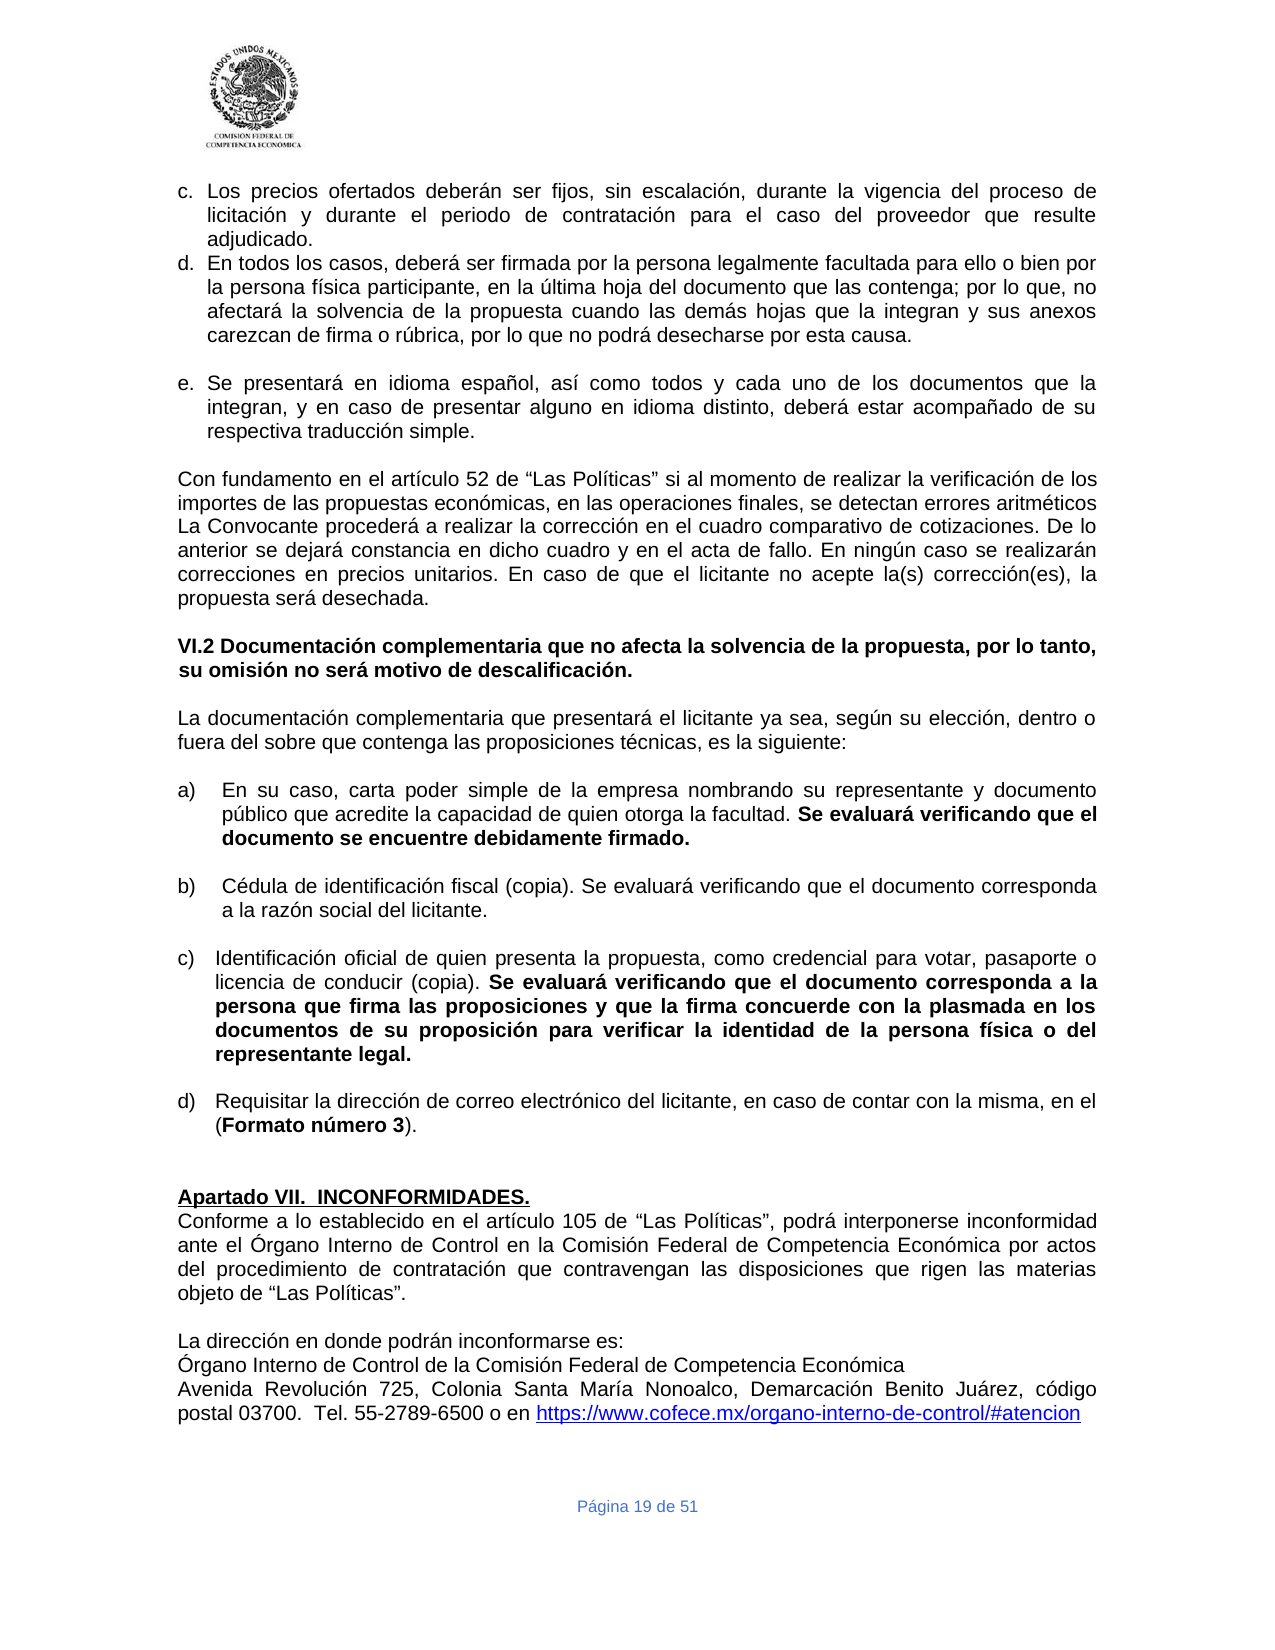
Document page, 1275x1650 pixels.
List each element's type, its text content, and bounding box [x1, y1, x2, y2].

text Órgano Interno de Control de la Comisión Federal de Competencia Económica [177, 1353, 1098, 1377]
list Requisitar la dirección de correo electrónico del licitante, en caso de contar con la misma, en el (Formato número 3). [177, 1089, 1098, 1137]
list Identificación oficial de quien presenta la propuesta, como credencial para votar, pasaporte o licencia de conducir (copia). Se evaluará verificando que el documento corresponda a la persona que firma las proposiciones y que la firma concuerde con la plasmada en los documentos de su proposición para verificar la identidad de la persona física o del representante legal. [177, 946, 1098, 1065]
list Apartado VII. INCONFORMIDADES. [177, 1185, 1098, 1209]
picture [188, 45, 322, 151]
text La dirección en donde podrán inconformarse es: [177, 1329, 1098, 1353]
text VI.2 Documentación complementaria que no afecta la solvencia de la propuesta, por lo tanto, su omisión no será motivo de descalificación. [177, 634, 1098, 682]
list Los precios ofertados deberán ser fijos, sin escalación, durante la vigencia del proceso de licitación y durante el periodo de contratación para el caso del proveedor que resulte adjudicado. [177, 179, 1098, 251]
list Cédula de identificación fiscal (copia). Se evaluará verificando que el documento corresponda a la razón social del licitante. [177, 874, 1098, 922]
list En su caso, carta poder simple de la empresa nombrando su representante y documento público que acredite la capacidad de quien otorga la facultad. Se evaluará verificando que el documento se encuentre debidamente firmado. [177, 778, 1098, 850]
text La documentación complementaria que presentará el licitante ya sea, según su elección, dentro o fuera del sobre que contenga las proposiciones técnicas, es la siguiente: [177, 706, 1098, 754]
text Conforme a lo establecido en el artículo 105 de “Las Políticas”, podrá interponerse inconformidad ante el Órgano Interno de Control en la Comisión Federal de Competencia Económica por actos del procedimiento de contratación que contravengan las disposiciones que rigen las materias objeto de “Las Políticas”. [177, 1209, 1098, 1305]
list Se presentará en idioma español, así como todos y cada uno de los documentos que la integran, y en caso de presentar alguno en idioma distinto, deberá estar acompañado de su respectiva traducción simple. [177, 371, 1098, 442]
list En todos los casos, deberá ser firmada por la persona legalmente facultada para ello o bien por la persona física participante, en la última hoja del documento que las contenga; por lo que, no afectará la solvencia de la propuesta cuando las demás hojas que la integran y sus anexos carezcan de firma o rúbrica, por lo que no podrá desecharse por esta causa. [177, 251, 1098, 347]
text Avenida Revolución 725, Colonia Santa María Nonoalco, Demarcación Benito Juárez, código postal 03700. Tel. 55-2789-6500 o en https://www.cofece.mx/organo-interno-de-control/#atencion [177, 1377, 1098, 1425]
text Con fundamento en el artículo 52 de “Las Políticas” si al momento de realizar la verificación de los importes de las propuestas económicas, en las operaciones finales, se detectan errores aritméticos La Convocante procederá a realizar la corrección en el cuadro comparativo de cotizaciones. De lo anterior se dejará constancia en dicho cuadro y en el acta de fallo. En ningún caso se realizarán correcciones en precios unitarios. En caso de que el licitante no acepte la(s) corrección(es), la propuesta será desechada. [177, 466, 1098, 610]
